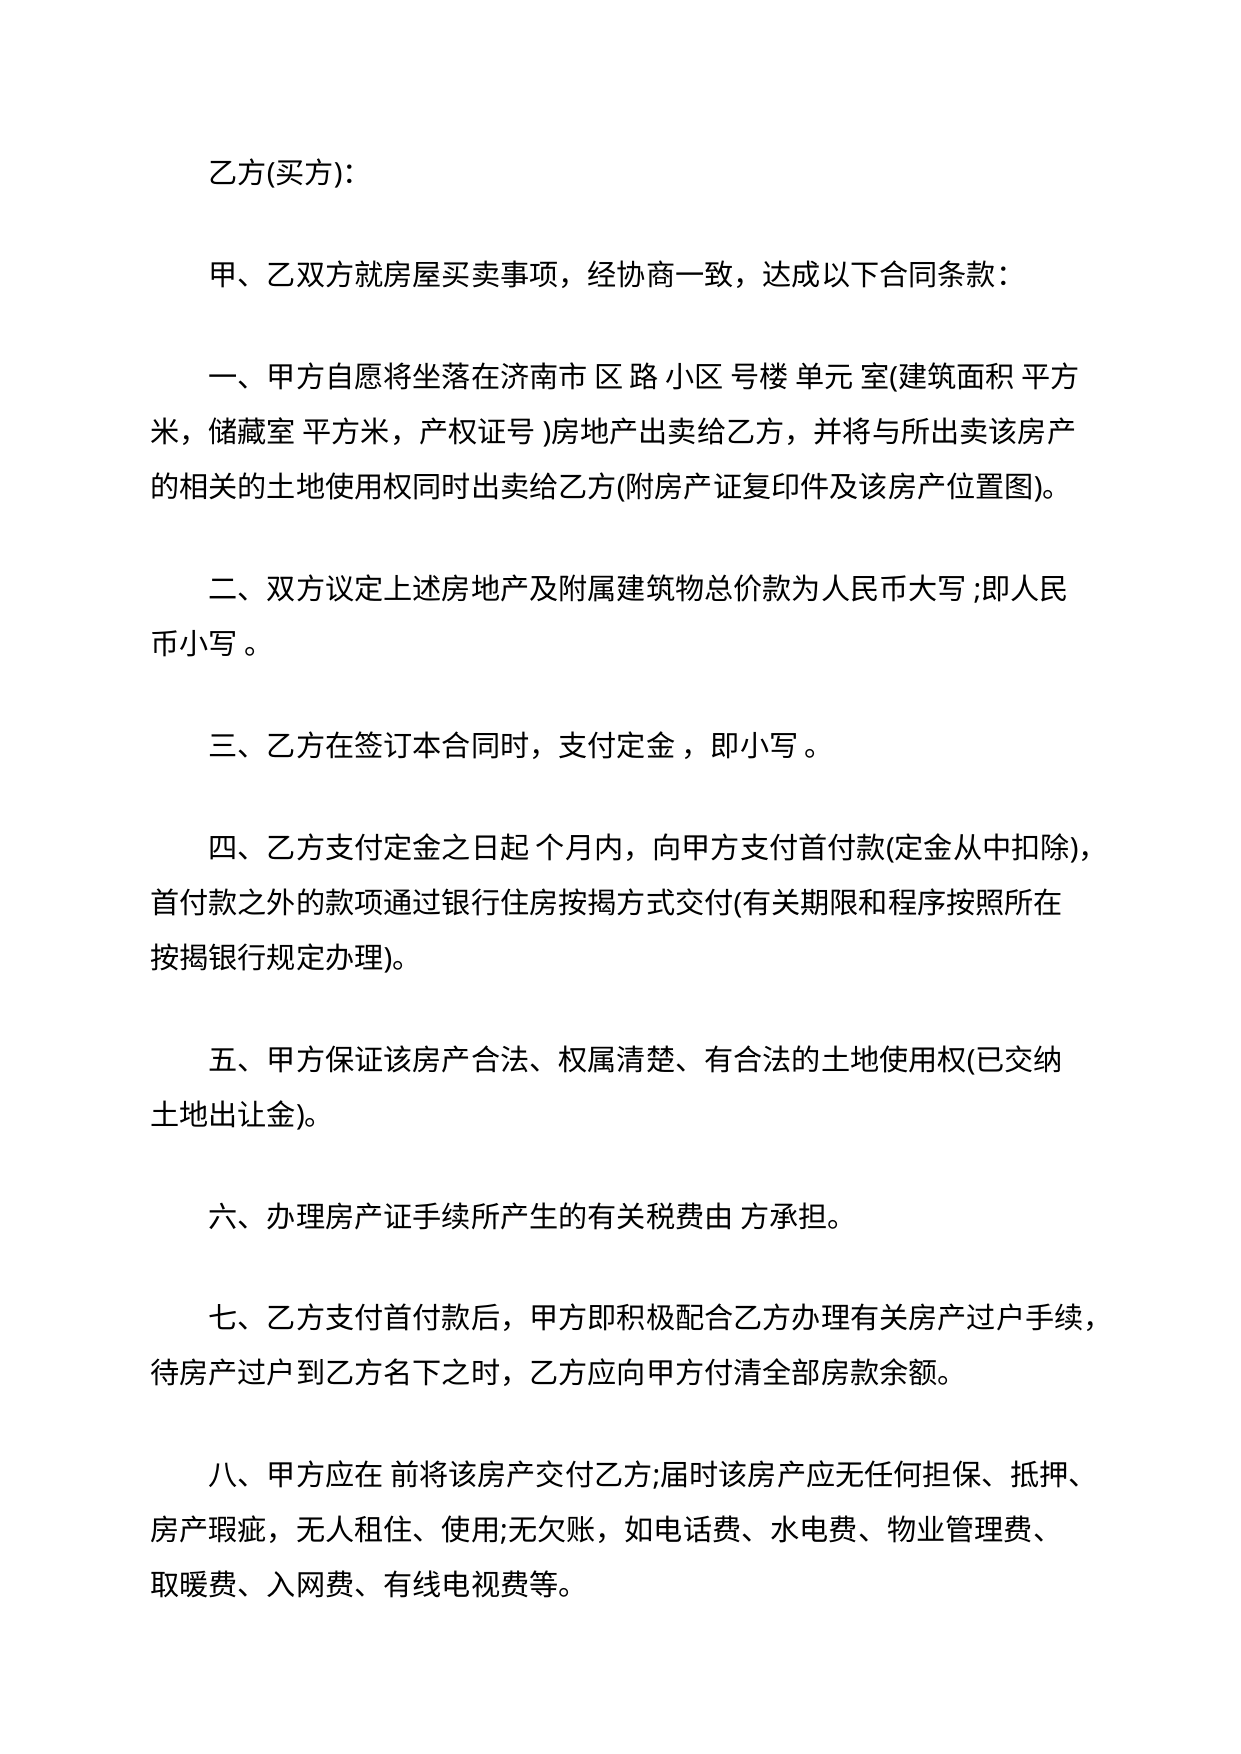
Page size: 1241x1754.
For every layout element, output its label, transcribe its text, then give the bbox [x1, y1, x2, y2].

text 六、办理房产证手续所产生的有关税费由 方承担。 [150, 1193, 1090, 1236]
text 五、甲方保证该房产合法、权属清楚、有合法的土地使用权(已交纳土地出让金)。 [150, 1036, 1090, 1134]
text 乙方(买方)： [150, 150, 1090, 192]
text 四、乙方支付定金之日起 个月内，向甲方支付首付款(定金从中扣除)，首付款之外的款项通过银行住房按揭方式交付(有关期限和程序按照所在按揭银行规定办理)。 [150, 824, 1090, 977]
text 三、乙方在签订本合同时，支付定金 ，即小写 。 [150, 722, 1090, 765]
text 七、乙方支付首付款后，甲方即积极配合乙方办理有关房产过户手续，待房产过户到乙方名下之时，乙方应向甲方付清全部房款余额。 [150, 1295, 1090, 1392]
text 八、甲方应在 前将该房产交付乙方;届时该房产应无任何担保、抵押、房产瑕疵，无人租住、使用;无欠账，如电话费、水电费、物业管理费、取暖费、入网费、有线电视费等。 [150, 1452, 1090, 1604]
text 甲、乙双方就房屋买卖事项，经协商一致，达成以下合同条款： [150, 252, 1090, 294]
text 一、甲方自愿将坐落在济南市 区 路 小区 号楼 单元 室(建筑面积 平方米，储藏室 平方米，产权证号 )房地产出卖给乙方，并将与所出卖该房产的相关的土地使用权同时出卖给乙方(附房产证复印件及该房产位置图)。 [150, 354, 1090, 506]
text 二、双方议定上述房地产及附属建筑物总价款为人民币大写 ;即人民币小写 。 [150, 566, 1090, 663]
